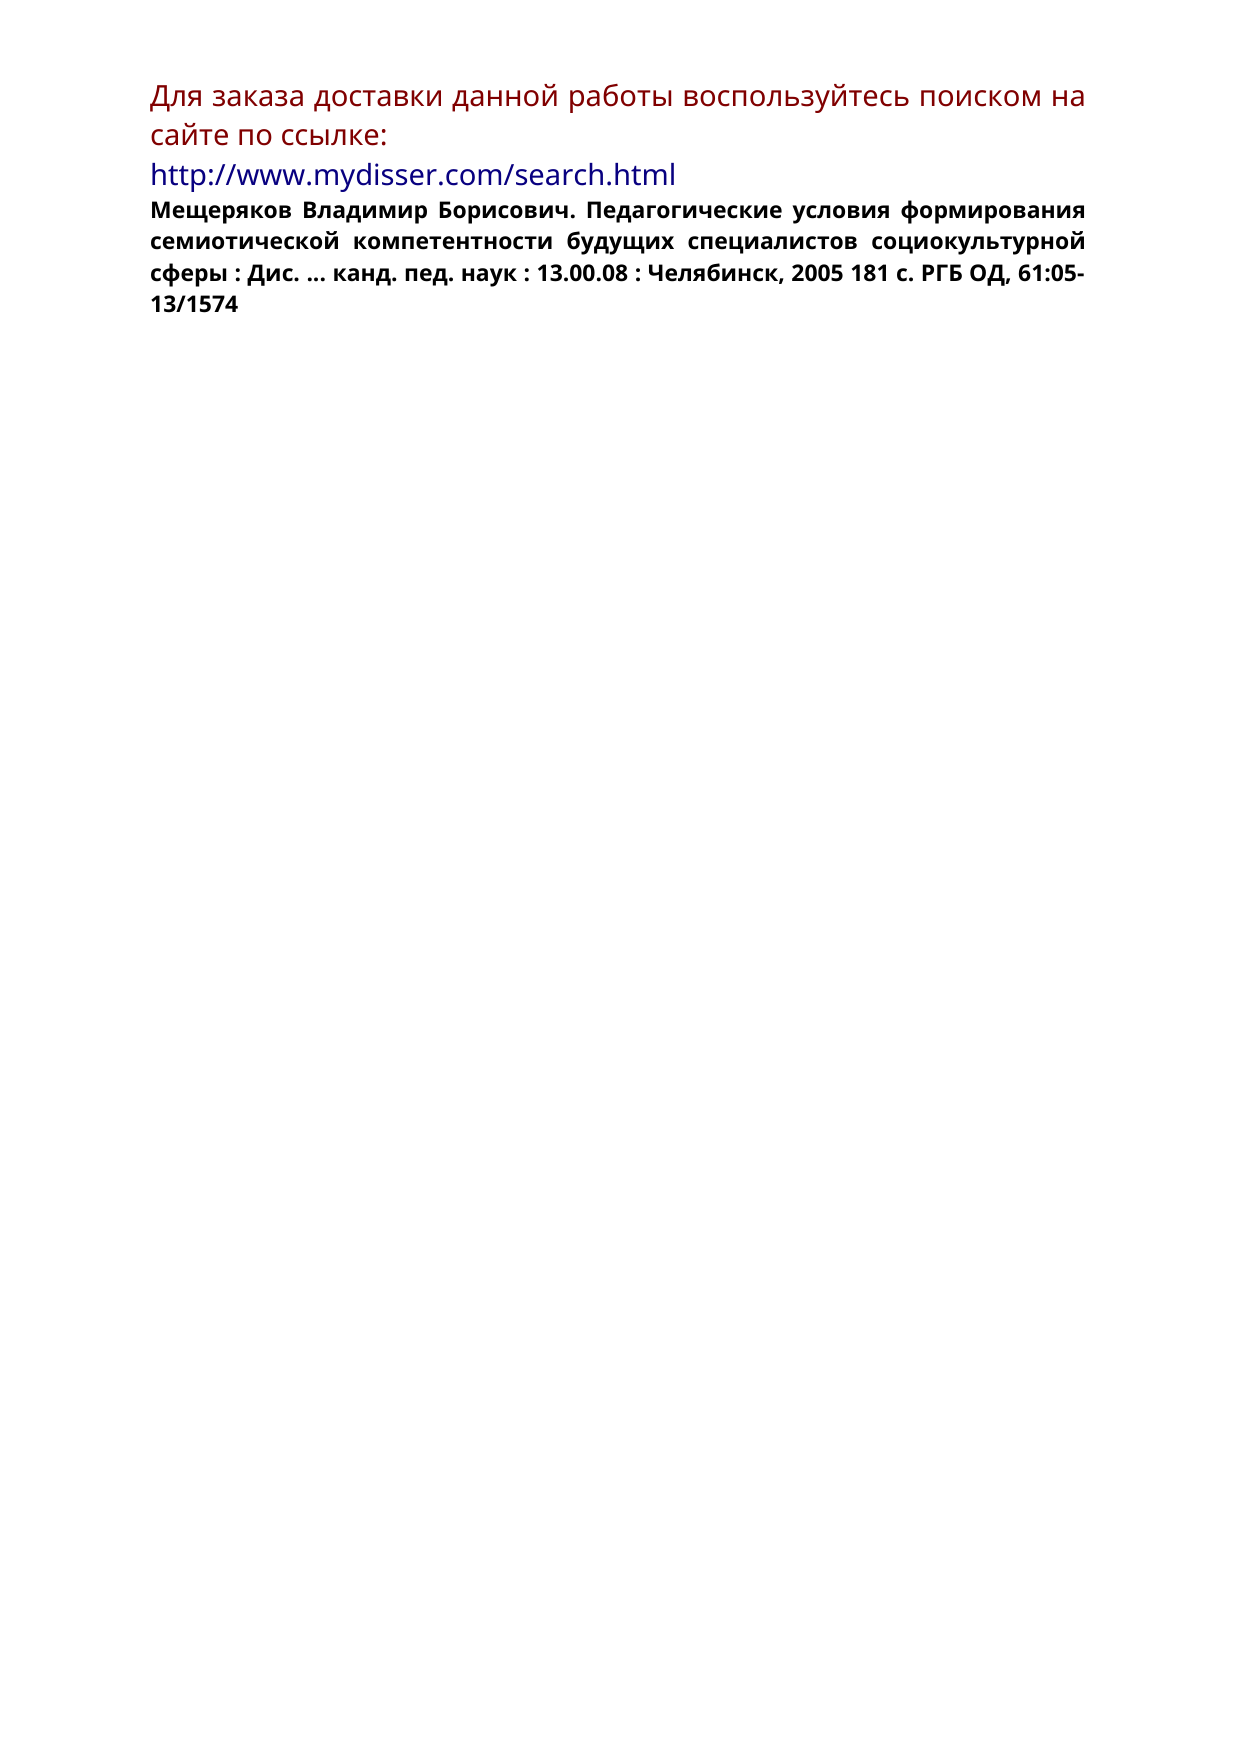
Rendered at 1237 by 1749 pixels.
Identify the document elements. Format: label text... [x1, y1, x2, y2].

text Мещеряков Владимир Борисович. Педагогические условия формирования семиотической компетентности будущих специалистов социокультурной сферы : Дис. ... канд. пед. наук : 13.00.08 : Челябинск, 2005 181 c. РГБ ОД, 61:05-13/1574 [150, 194, 1086, 319]
